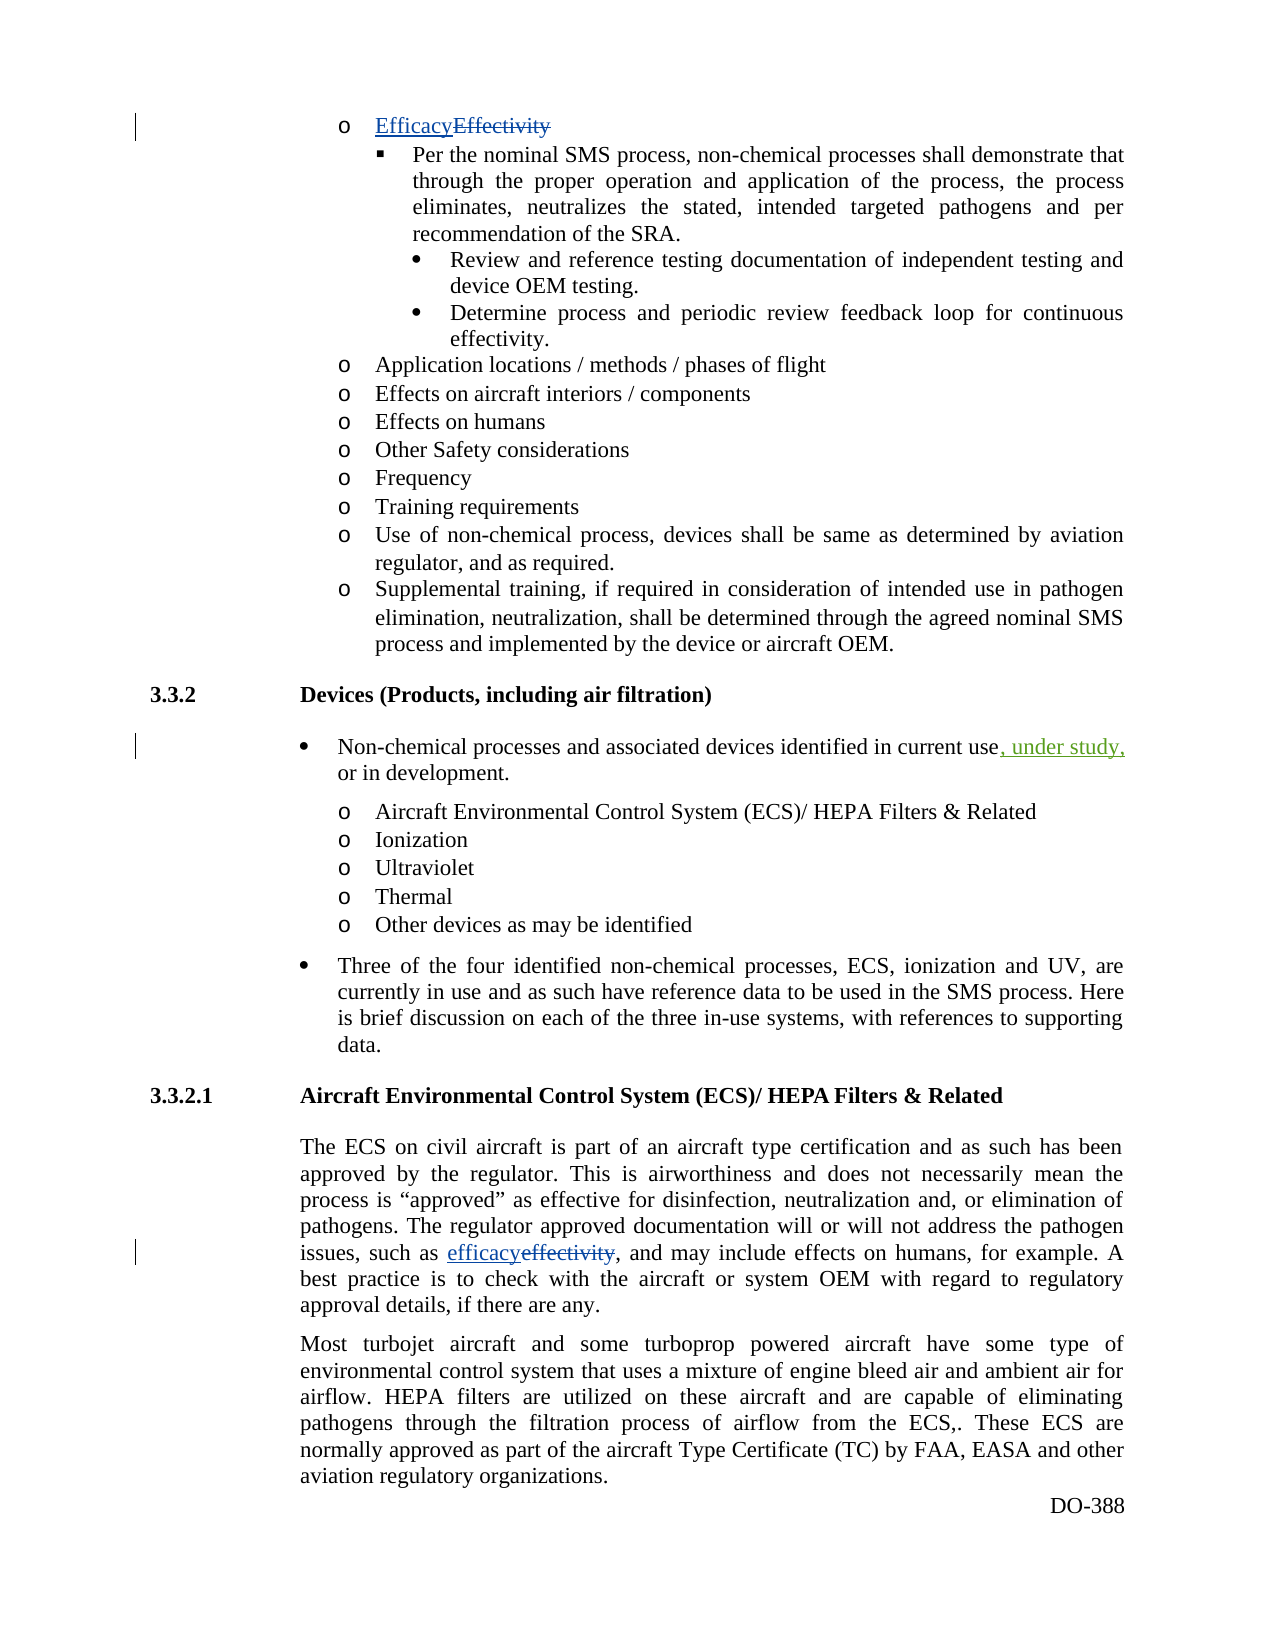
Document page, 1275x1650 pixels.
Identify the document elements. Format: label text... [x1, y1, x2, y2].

text Frequency [337, 464, 1125, 493]
text Other Safety considerations [337, 436, 1125, 464]
list Determine process and periodic review feedback loop for continuous effectivity. [412, 299, 1125, 352]
text Non-chemical processes and associated devices identified in current use or in development. [300, 733, 1125, 786]
text Thermal [337, 883, 1125, 911]
text Ionization [337, 826, 1125, 854]
text The ECS on civil aircraft is part of an aircraft type certification and as such has been approved by the regulator. This is airworthiness and does not necessarily mean the process is “approved” as effective for disinfection, neutralization and, or elimination of pathogens. The regulator approved documentation will or will not address the pathogen issues, such as , and may include effects on humans, for example. A best practice is to check with the aircraft or system OEM with regard to regulatory approval details, if there are any. [300, 1133, 1125, 1318]
list Review and reference testing documentation of independent testing and device OEM testing. [412, 246, 1125, 299]
text Application locations / methods / phases of flight [337, 352, 1125, 380]
text Training requirements [337, 493, 1125, 521]
text Supplemental training, if required in consideration of intended use in pathogen elimination, neutralization, shall be determined through the agreed nominal SMS process and implemented by the device or aircraft OEM. [337, 576, 1125, 656]
text Ultraviolet [337, 854, 1125, 883]
text Effects on humans [337, 408, 1125, 436]
text Aircraft Environmental Control System (ECS)/ HEPA Filters & Related [337, 798, 1125, 826]
text Effects on aircraft interiors / components [337, 380, 1125, 408]
list Per the nominal SMS process, non-chemical processes shall demonstrate that through the proper operation and application of the process, the process eliminates, neutralizes the stated, intended targeted pathogens and per recommendation of the SRA. [375, 141, 1125, 246]
text Use of non-chemical process, devices shall be same as determined by aviation regulator, and as required. [337, 521, 1125, 576]
text Most turbojet aircraft and some turboprop powered aircraft have some type of environmental control system that uses a mixture of engine bleed air and ambient air for airflow. HEPA filters are utilized on these aircraft and are capable of eliminating pathogens through the filtration process of airflow from the ECS,. These ECS are normally approved as part of the aircraft Type Certificate (TC) by FAA, EASA and other aviation regulatory organizations. [300, 1330, 1125, 1488]
subtitle Devices (Products, including air filtration) [150, 681, 1125, 708]
text Three of the four identified non-chemical processes, ECS, ionization and UV, are currently in use and as such have reference data to be used in the SMS process. Here is brief discussion on each of the three in-use systems, with references to supporting data. [300, 952, 1125, 1057]
subtitle Aircraft Environmental Control System (ECS)/ HEPA Filters & Related [150, 1082, 1125, 1108]
text Other devices as may be identified [337, 911, 1125, 939]
